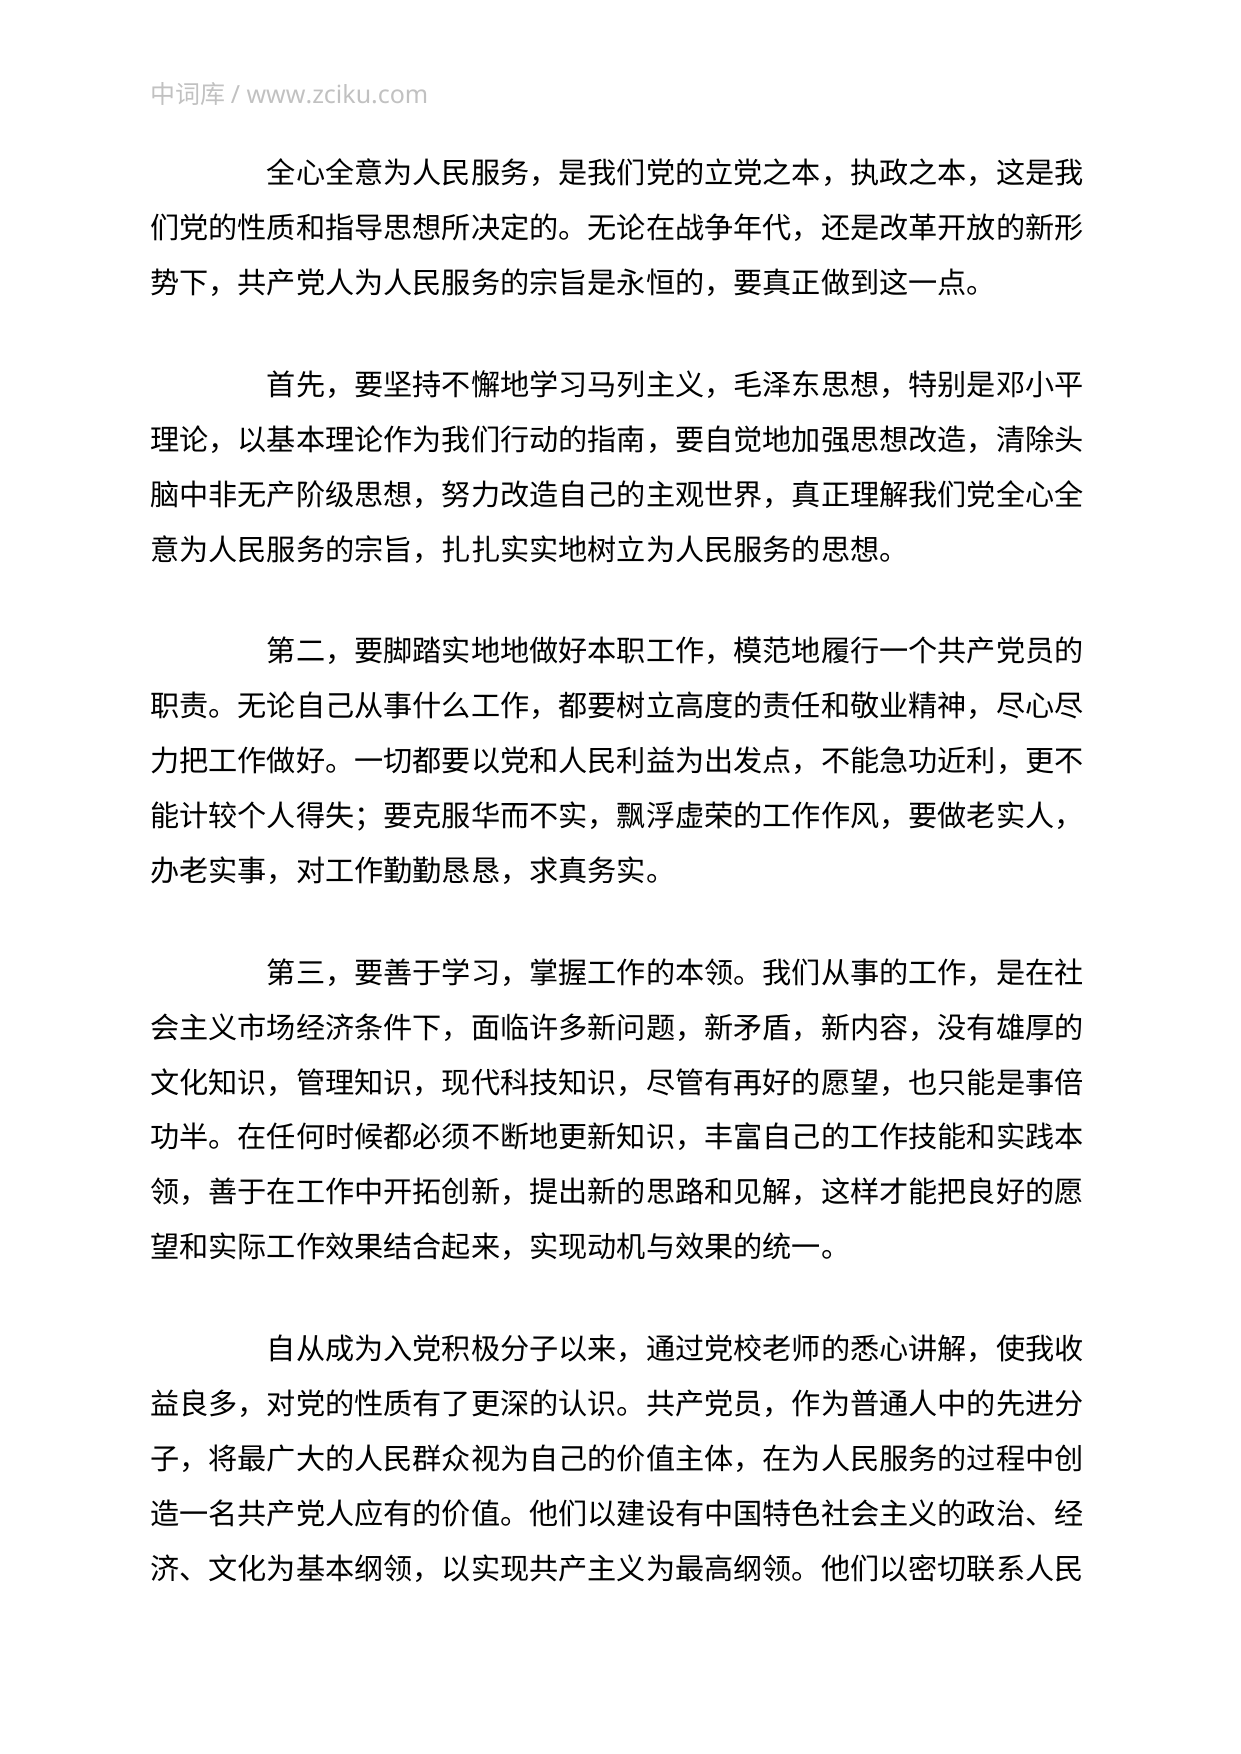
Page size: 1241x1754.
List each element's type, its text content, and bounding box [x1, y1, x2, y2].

text 第三，要善于学习，掌握工作的本领。我们从事的工作，是在社会主义市场经济条件下，面临许多新问题，新矛盾，新内容，没有雄厚的文化知识，管理知识，现代科技知识，尽管有再好的愿望，也只能是事倍功半。在任何时候都必须不断地更新知识，丰富自己的工作技能和实践本领，善于在工作中开拓创新，提出新的思路和见解，这样才能把良好的愿望和实际工作效果结合起来，实现动机与效果的统一。 [150, 949, 1090, 1266]
text 第二，要脚踏实地地做好本职工作，模范地履行一个共产党员的职责。无论自己从事什么工作，都要树立高度的责任和敬业精神，尽心尽力把工作做好。一切都要以党和人民利益为出发点，不能急功近利，更不能计较个人得失；要克服华而不实，飘浮虚荣的工作作风，要做老实人，办老实事，对工作勤勤恳恳，求真务实。 [150, 628, 1090, 890]
text 首先，要坚持不懈地学习马列主义，毛泽东思想，特别是邓小平理论，以基本理论作为我们行动的指南，要自觉地加强思想改造，清除头脑中非无产阶级思想，努力改造自己的主观世界，真正理解我们党全心全意为人民服务的宗旨，扎扎实实地树立为人民服务的思想。 [150, 362, 1090, 568]
text 全心全意为人民服务，是我们党的立党之本，执政之本，这是我们党的性质和指导思想所决定的。无论在战争年代，还是改革开放的新形势下，共产党人为人民服务的宗旨是永恒的，要真正做到这一点。 [150, 150, 1090, 302]
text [150, 1326, 1090, 1587]
